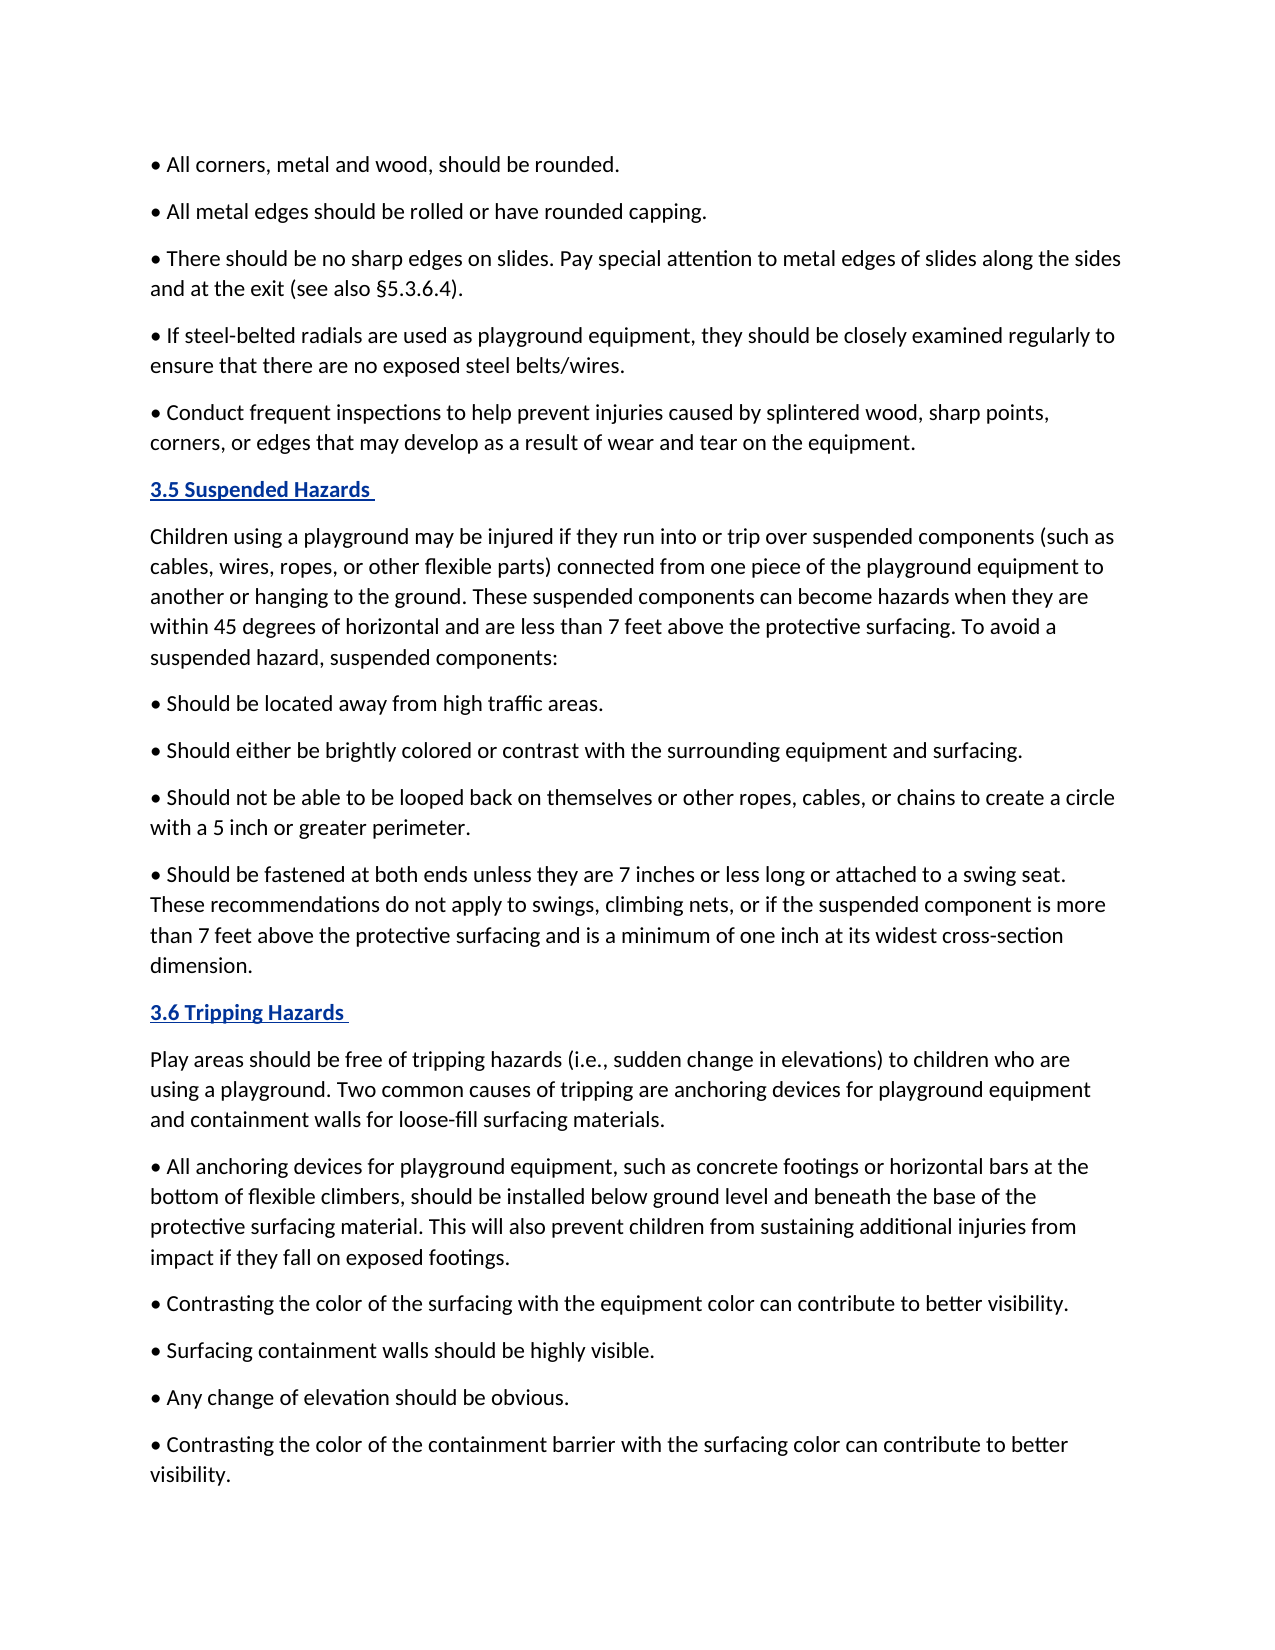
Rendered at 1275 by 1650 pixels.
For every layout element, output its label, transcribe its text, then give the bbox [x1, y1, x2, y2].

text • Surfacing containment walls should be highly visible. [150, 1336, 1125, 1364]
text • If steel-belted radials are used as playground equipment, they should be closely examined regularly to ensure that there are no exposed steel belts/wires. [150, 321, 1125, 379]
text • Should not be able to be looped back on themselves or other ropes, cables, or chains to create a circle with a 5 inch or greater perimeter. [150, 783, 1125, 842]
text • Contrasting the color of the containment barrier with the surfacing color can contribute to better visibility. [150, 1430, 1125, 1488]
text • Should be fastened at both ends unless they are 7 inches or less long or attached to a swing seat. These recommendations do not apply to swings, climbing nets, or if the suspended component is more than 7 feet above the protective surfacing and is a minimum of one inch at its widest cross-section dimension. [150, 860, 1125, 979]
text • All corners, metal and wood, should be rounded. [150, 150, 1125, 178]
text 3.5 Suspended Hazards [150, 475, 1125, 503]
text • Conduct frequent inspections to help prevent injuries caused by splintered wood, sharp points, corners, or edges that may develop as a result of wear and tear on the equipment. [150, 398, 1125, 456]
text • All anchoring devices for playground equipment, such as concrete footings or horizontal bars at the bottom of flexible climbers, should be installed below ground level and beneath the base of the protective surfacing material. This will also prevent children from sustaining additional injuries from impact if they fall on exposed footings. [150, 1152, 1125, 1271]
text • Should be located away from high traffic areas. [150, 689, 1125, 718]
text • Contrasting the color of the surfacing with the equipment color can contribute to better visibility. [150, 1289, 1125, 1318]
text 3.6 Tripping Hazards [150, 998, 1125, 1026]
text Children using a playground may be injured if they run into or trip over suspended components (such as cables, wires, ropes, or other flexible parts) connected from one piece of the playground equipment to another or hanging to the ground. These suspended components can become hazards when they are within 45 degrees of horizontal and are less than 7 feet above the protective surfacing. To avoid a suspended hazard, suspended components: [150, 522, 1125, 671]
text • Should either be brightly colored or contrast with the surrounding equipment and surfacing. [150, 736, 1125, 764]
text • There should be no sharp edges on slides. Pay special attention to metal edges of slides along the sides and at the exit (see also §5.3.6.4). [150, 244, 1125, 302]
text • All metal edges should be rolled or have rounded capping. [150, 197, 1125, 225]
text Play areas should be free of tripping hazards (i.e., sudden change in elevations) to children who are using a playground. Two common causes of tripping are anchoring devices for playground equipment and containment walls for loose-fill surfacing materials. [150, 1045, 1125, 1133]
text • Any change of elevation should be obvious. [150, 1383, 1125, 1411]
